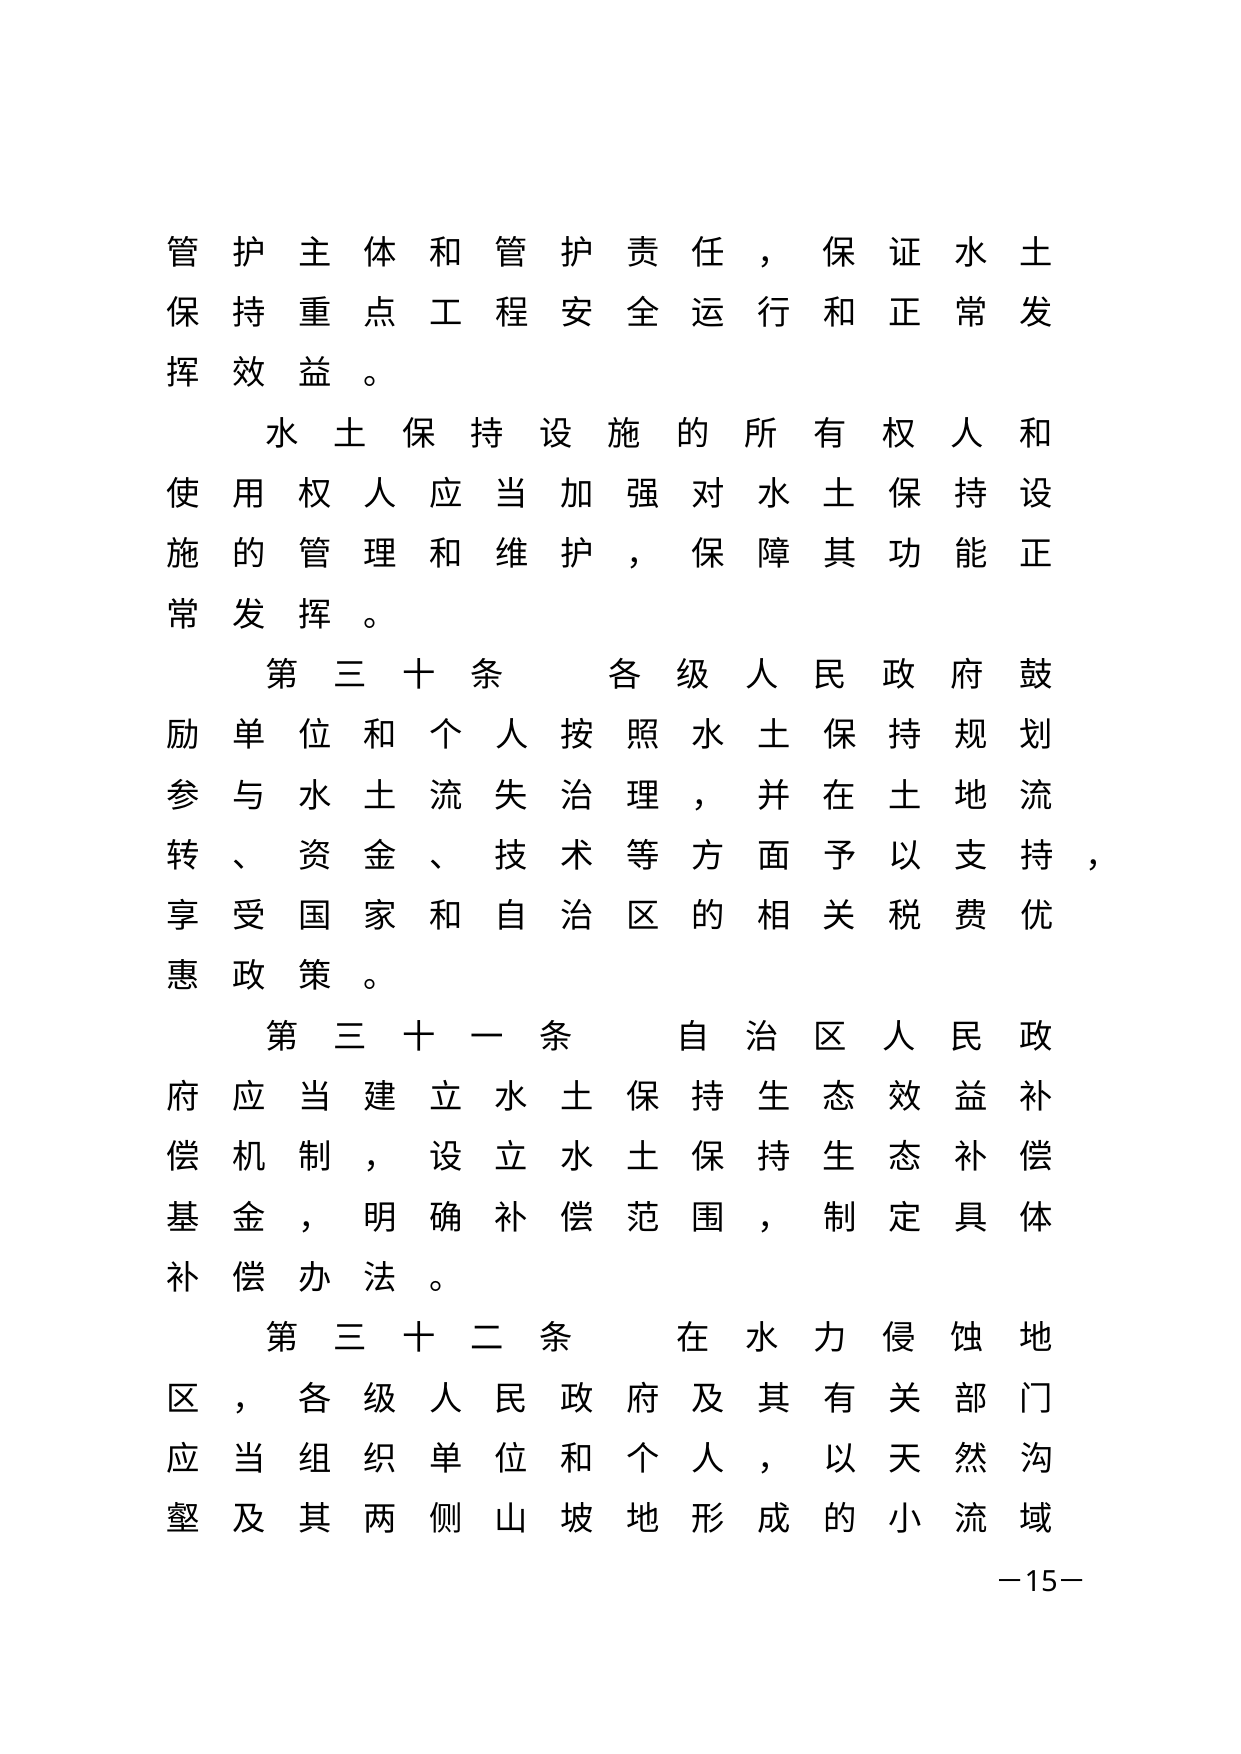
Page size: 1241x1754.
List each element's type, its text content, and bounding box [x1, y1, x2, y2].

text 第三十条 各级人民政府鼓励单位和个人按照水土保持规划参与水土流失治理，并在土地流转、资金、技术等方面予以支持，享受国家和自治区的相关税费优惠政策。 [167, 642, 1085, 1003]
text 水土保持设施的所有权人和使用权人应当加强对水土保持设施的管理和维护，保障其功能正常发挥。 [167, 400, 1085, 642]
text 第二十九条 县级以上人民政府水行政主管部门应当加强对水土保持重点工程的建设管理，建立和完善运行管护制度，明确管护主体和管护责任，保证水土保持重点工程安全运行和正常发挥效益。 [167, 219, 1085, 400]
text 第三十一条 自治区人民政府应当建立水土保持生态效益补偿机制，设立水土保持生态补偿基金，明确补偿范围，制定具体补偿办法。 [167, 1003, 1085, 1305]
text 第三十二条 在水力侵蚀地区，各级人民政府及其有关部门应当组织单位和个人，以天然沟壑及其两侧山坡地形成的小流域为单元，因地制宜地采取工程措施、植物措施和保护性耕作等措施，进行坡耕地和沟道水土流失综合治理。 [167, 1305, 1085, 1546]
